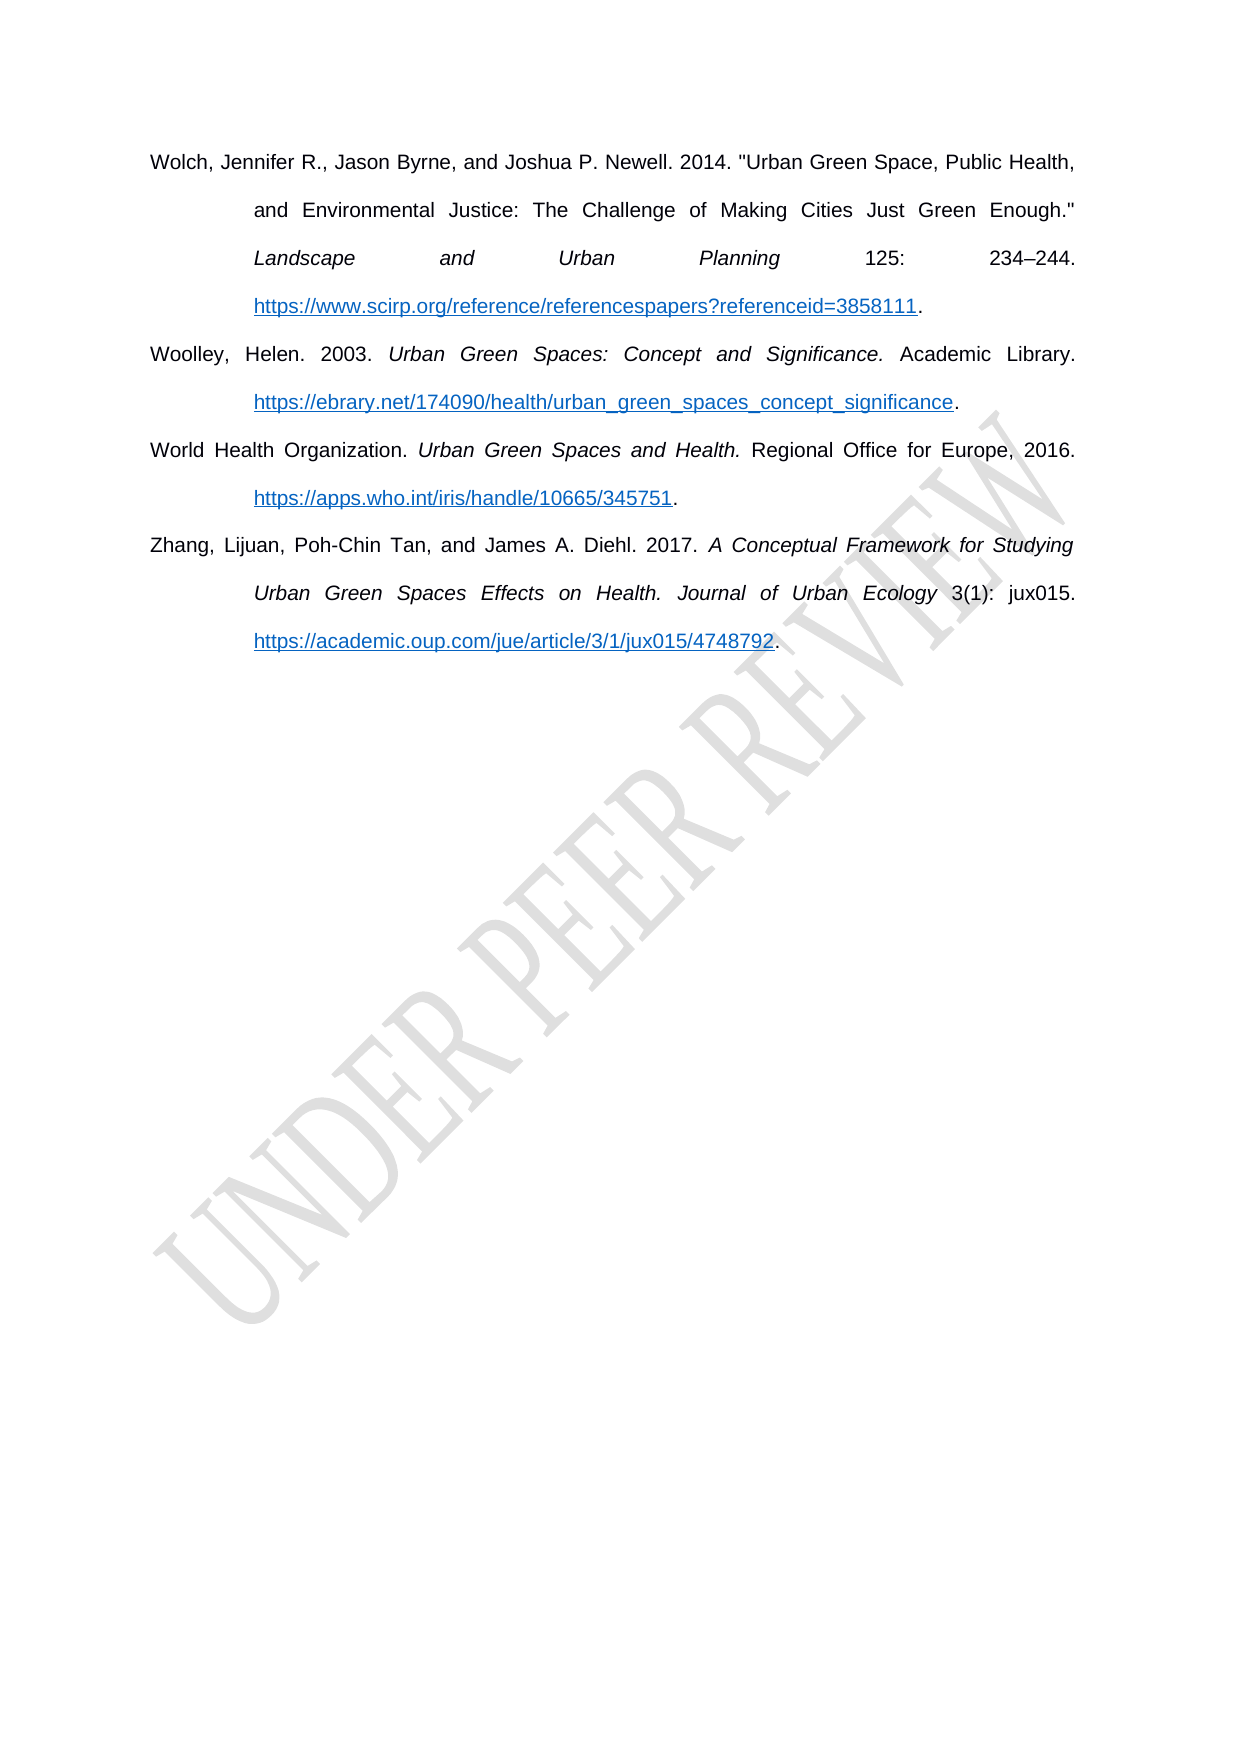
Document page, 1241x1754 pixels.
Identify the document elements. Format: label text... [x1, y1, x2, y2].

list World Health Organization. Urban Green Spaces and Health. Regional Office for Europe, 2016. https://apps.who.int/iris/handle/10665/345751. [150, 437, 1076, 509]
list Woolley, Helen. 2003. Urban Green Spaces: Concept and Significance. Academic Library. https://ebrary.net/174090/health/urban_green_spaces_concept_significance. [150, 342, 1076, 413]
list Zhang, Lijuan, Poh-Chin Tan, and James A. Diehl. 2017. A Conceptual Framework for Studying Urban Green Spaces Effects on Health. Journal of Urban Ecology 3(1): jux015. https://academic.oup.com/jue/article/3/1/jux015/4748792. [150, 533, 1076, 653]
list Wolch, Jennifer R., Jason Byrne, and Joshua P. Newell. 2014. "Urban Green Space, Public Health, and Environmental Justice: The Challenge of Making Cities Just Green Enough." Landscape and Urban Planning 125: 234–244. https://www.scirp.org/reference/referencespapers?referenceid=3858111. [150, 150, 1076, 318]
